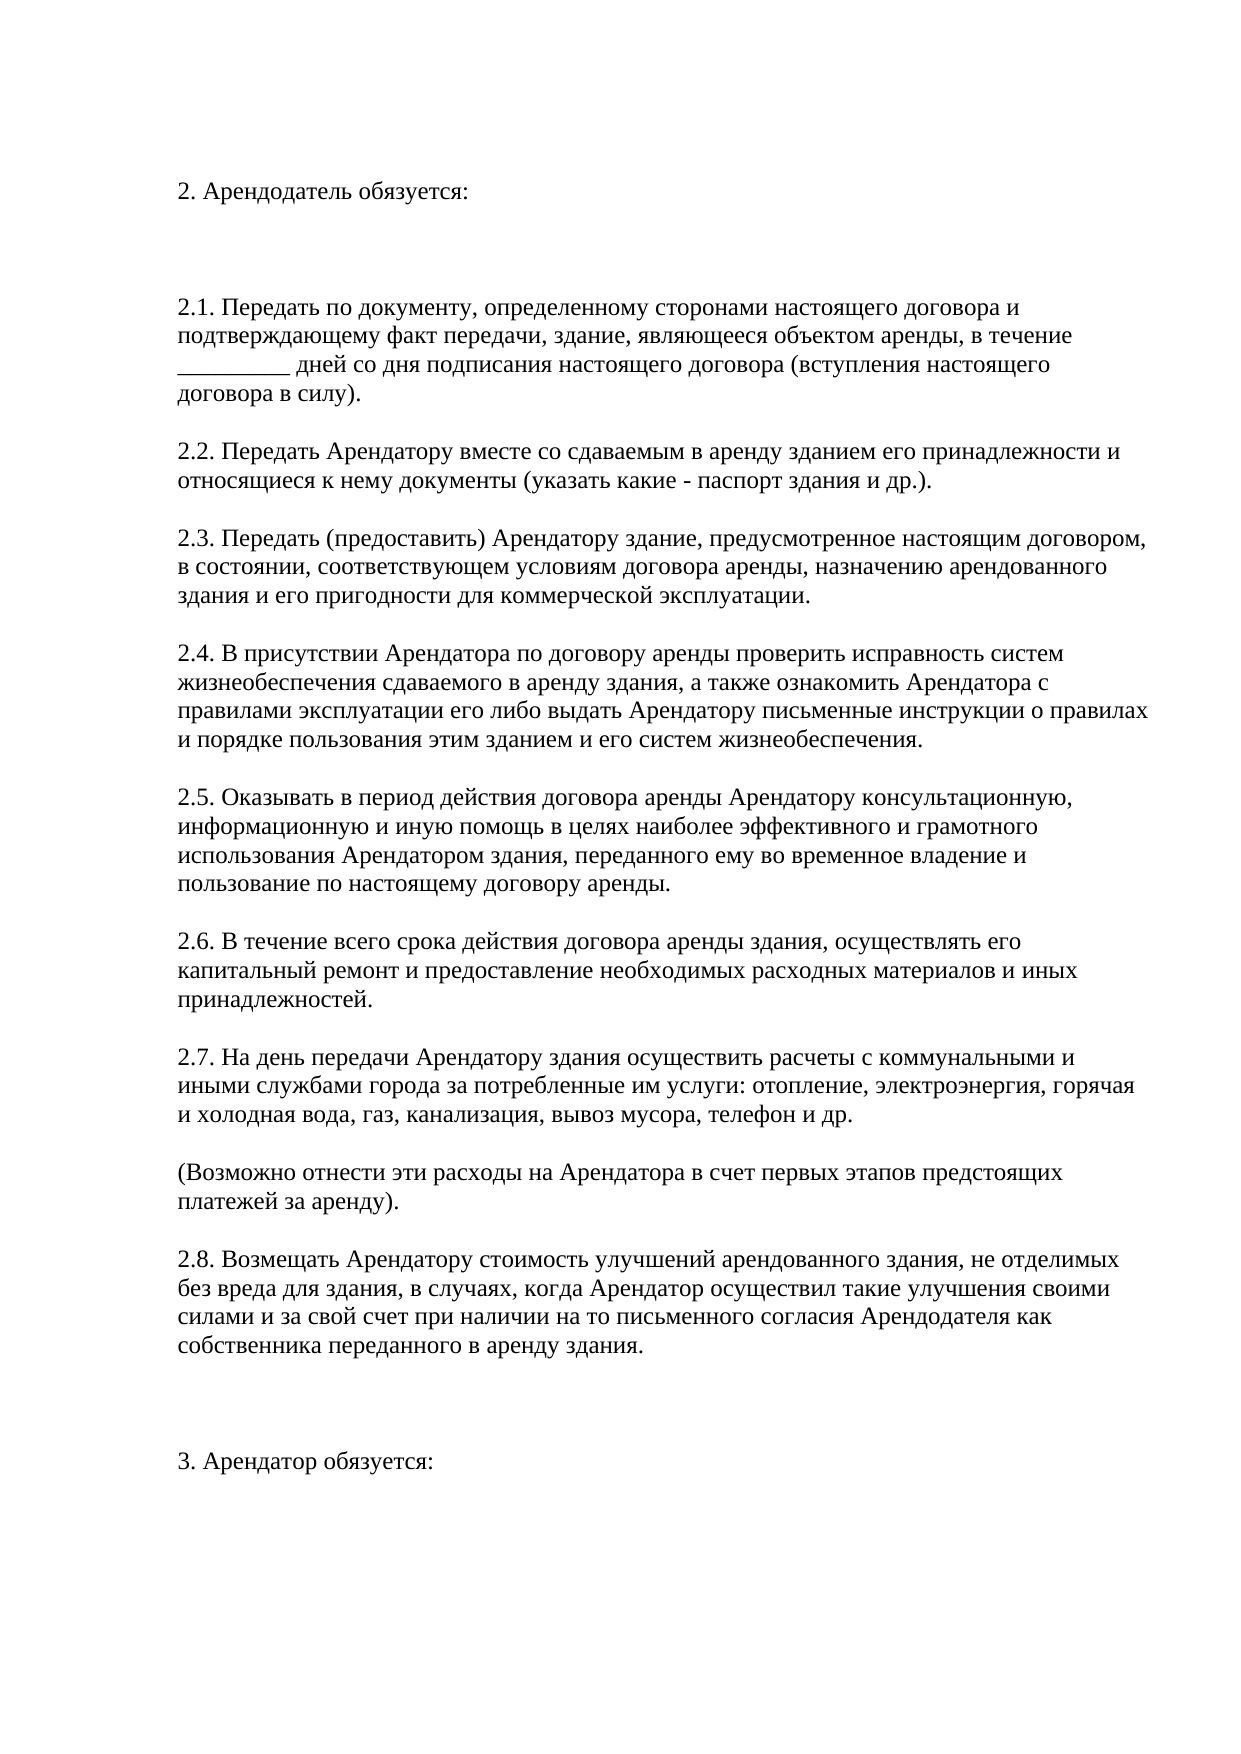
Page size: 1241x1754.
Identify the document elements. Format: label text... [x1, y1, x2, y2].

text 2.1. Передать по документу, определенному сторонами настоящего договора и подтверждающему факт передачи, здание, являющееся объектом аренды, в течение _________ дней со дня подписания настоящего договора (вступления настоящего договора в силу). [177, 292, 1152, 407]
text 2.4. В присутствии Арендатора по договору аренды проверить исправность систем жизнеобеспечения сдаваемого в аренду здания, а также ознакомить Арендатора с правилами эксплуатации его либо выдать Арендатору письменные инструкции о правилах и порядке пользования этим зданием и его систем жизнеобеспечения. [177, 638, 1152, 753]
text (Возможно отнести эти расходы на Арендатора в счет первых этапов предстоящих платежей за аренду). [177, 1157, 1152, 1215]
text 2. Арендодатель обязуется: [177, 176, 1152, 205]
text 2.7. На день передачи Арендатору здания осуществить расчеты с коммунальными и иными службами города за потребленные им услуги: отопление, электроэнергия, горячая и холодная вода, газ, канализация, вывоз мусора, телефон и др. [177, 1042, 1152, 1128]
text 2.6. В течение всего срока действия договора аренды здания, осуществлять его капитальный ремонт и предоставление необходимых расходных материалов и иных принадлежностей. [177, 926, 1152, 1013]
text 2.3. Передать (предоставить) Арендатору здание, предусмотренное настоящим договором, в состоянии, соответствующем условиям договора аренды, назначению арендованного здания и его пригодности для коммерческой эксплуатации. [177, 523, 1152, 609]
text 2.2. Передать Арендатору вместе со сдаваемым в аренду зданием его принадлежности и относящиеся к нему документы (указать какие - паспорт здания и др.). [177, 436, 1152, 493]
text 2.8. Возмещать Арендатору стоимость улучшений арендованного здания, не отделимых без вреда для здания, в случаях, когда Арендатор осуществил такие улучшения своими силами и за свой счет при наличии на то письменного согласия Арендодателя как собственника переданного в аренду здания. [177, 1244, 1152, 1359]
text 2.5. Оказывать в период действия договора аренды Арендатору консультационную, информационную и иную помощь в целях наиболее эффективного и грамотного использования Арендатором здания, переданного ему во временное владение и пользование по настоящему договору аренды. [177, 782, 1152, 897]
text 3. Арендатор обязуется: [177, 1446, 1152, 1475]
